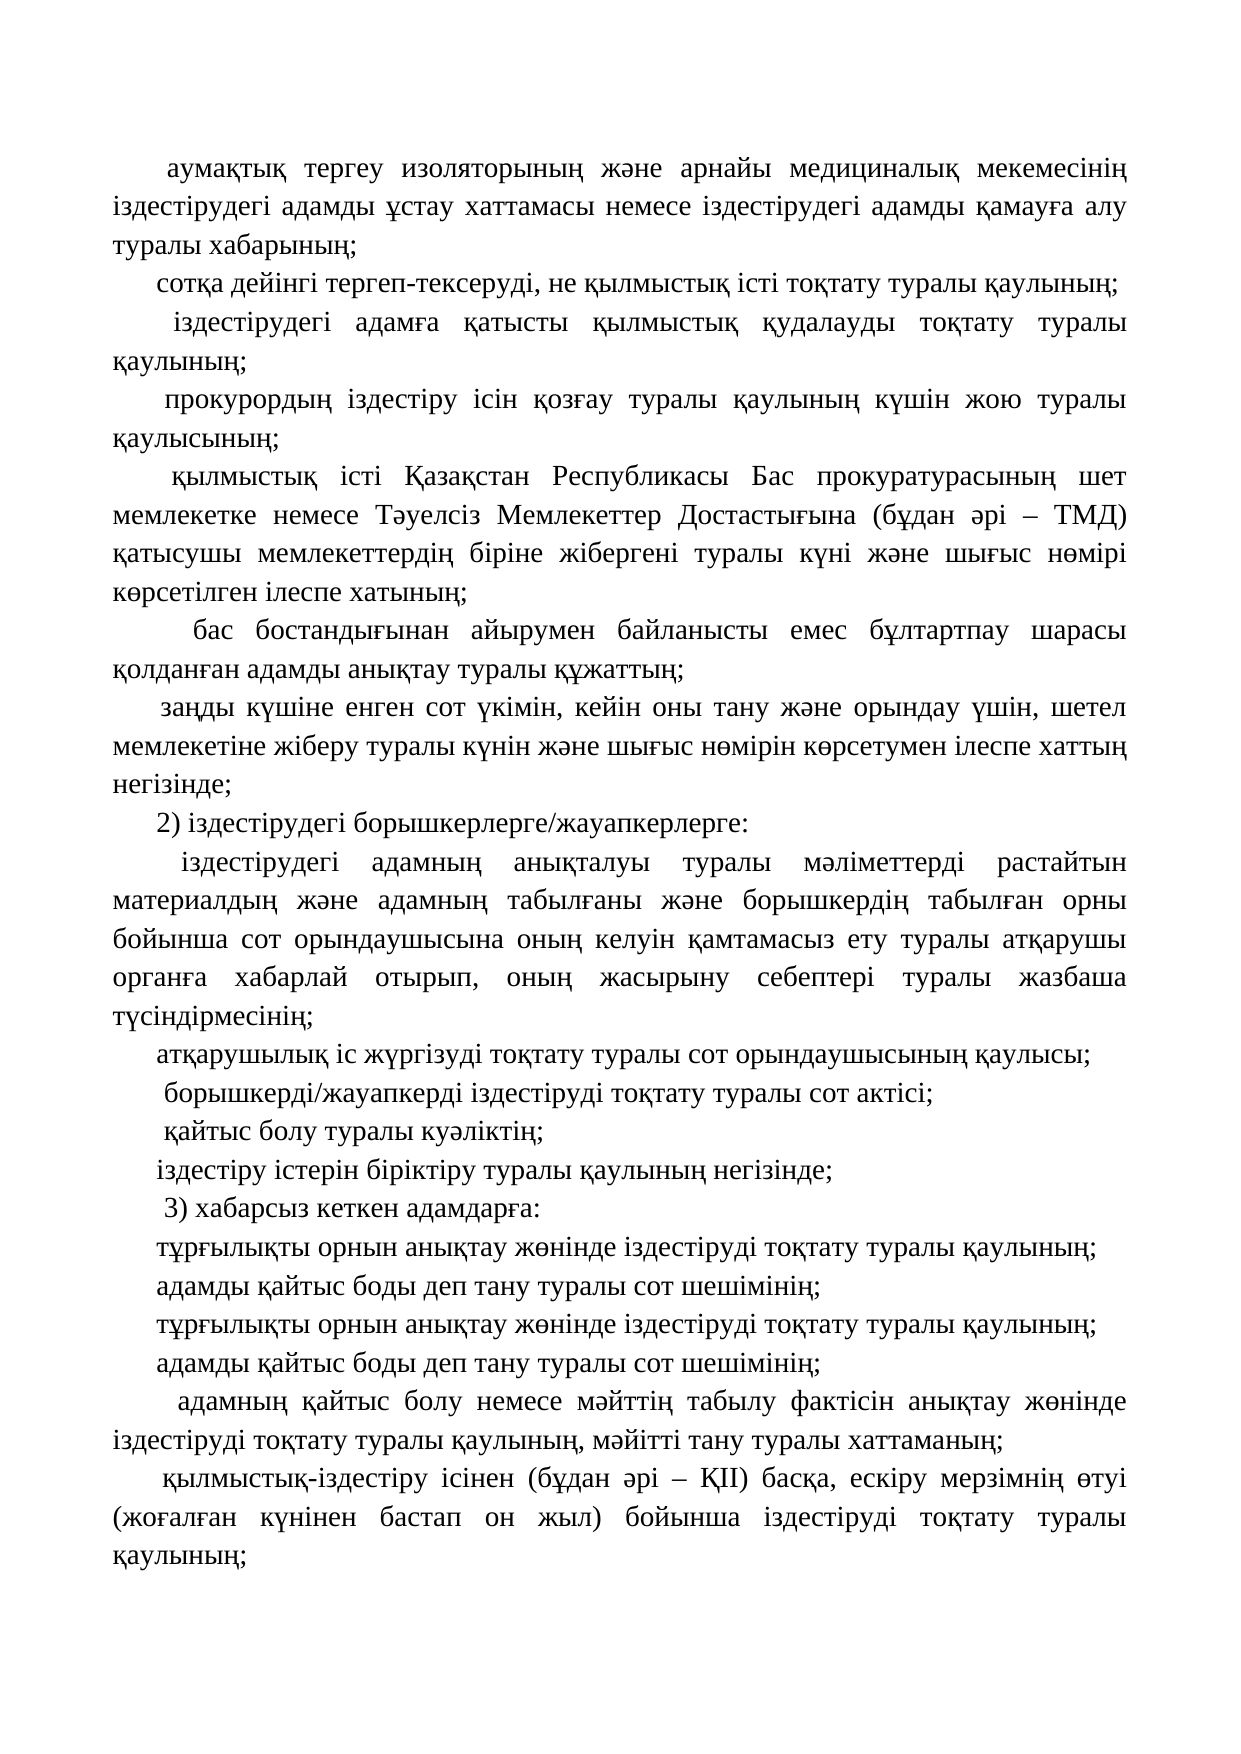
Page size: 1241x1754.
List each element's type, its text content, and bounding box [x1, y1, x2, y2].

text сотқа дейінгі тергеп-тексеруді, не қылмыстық істі тоқтату туралы қаулының; [112, 266, 1128, 299]
text 2) іздестірудегі борышкерлерге/жауапкерлерге: [112, 805, 1128, 839]
text адамды қайтыс боды деп тану туралы сот шешімінің; [112, 1268, 1128, 1301]
text тұрғылықты орнын анықтау жөнінде іздестіруді тоқтату туралы қаулының; [112, 1306, 1128, 1340]
text тұрғылықты орнын анықтау жөнінде іздестіруді тоқтату туралы қаулының; [112, 1229, 1128, 1263]
text бас бостандығынан айырумен байланысты емес бұлтартпау шарасы қолданған адамды анықтау туралы құжаттың; [112, 612, 1128, 684]
text 3) хабарсыз кеткен адамдарға: [112, 1191, 1128, 1224]
text іздестірудегі адамға қатысты қылмыстық қудалауды тоқтату туралы қаулының; [112, 304, 1128, 376]
text іздестіру істерін біріктіру туралы қаулының негізінде; [112, 1152, 1128, 1186]
text қылмыстық-іздестіру ісінен (бұдан әрі – ҚІІ) басқа, ескіру мерзімнің өтуі (жоғалған күнінен бастап он жыл) бойынша іздестіруді тоқтату туралы қаулының; [112, 1460, 1128, 1571]
text қайтыс болу туралы куәліктің; [112, 1113, 1128, 1147]
text борышкерді/жауапкерді іздестіруді тоқтату туралы сот актісі; [112, 1075, 1128, 1108]
text атқарушылық іс жүргізуді тоқтату туралы сот орындаушысының қаулысы; [112, 1036, 1128, 1070]
text адамды қайтыс боды деп тану туралы сот шешімінің; [112, 1345, 1128, 1378]
text аумақтық тергеу изоляторының және арнайы медициналық мекемесінің іздестірудегі адамды ұстау хаттамасы немесе іздестірудегі адамды қамауға алу туралы хабарының; [112, 150, 1128, 261]
text қылмыстық істі Қазақстан Республикасы Бас прокуратурасының шет мемлекетке немесе Тәуелсіз Мемлекеттер Достастығына (бұдан әрі – ТМД) қатысушы мемлекеттердің біріне жібергені туралы күні және шығыс нөмірі көрсетілген ілеспе хатының; [112, 458, 1128, 607]
text адамның қайтыс болу немесе мәйттің табылу фактісін анықтау жөнінде іздестіруді тоқтату туралы қаулының, мәйітті тану туралы хаттаманың; [112, 1383, 1128, 1455]
text прокурордың іздестіру ісін қозғау туралы қаулының күшін жою туралы қаулысының; [112, 381, 1128, 453]
text заңды күшіне енген сот үкімін, кейін оны тану және орындау үшін, шетел мемлекетіне жіберу туралы күнін және шығыс нөмірін көрсетумен ілеспе хаттың негізінде; [112, 689, 1128, 800]
text іздестірудегі адамның анықталуы туралы мәліметтерді растайтын материалдың және адамның табылғаны және борышкердің табылған орны бойынша сот орындаушысына оның келуін қамтамасыз ету туралы атқарушы органға хабарлай отырып, оның жасырыну себептері туралы жазбаша түсіндірмесінің; [112, 844, 1128, 1031]
